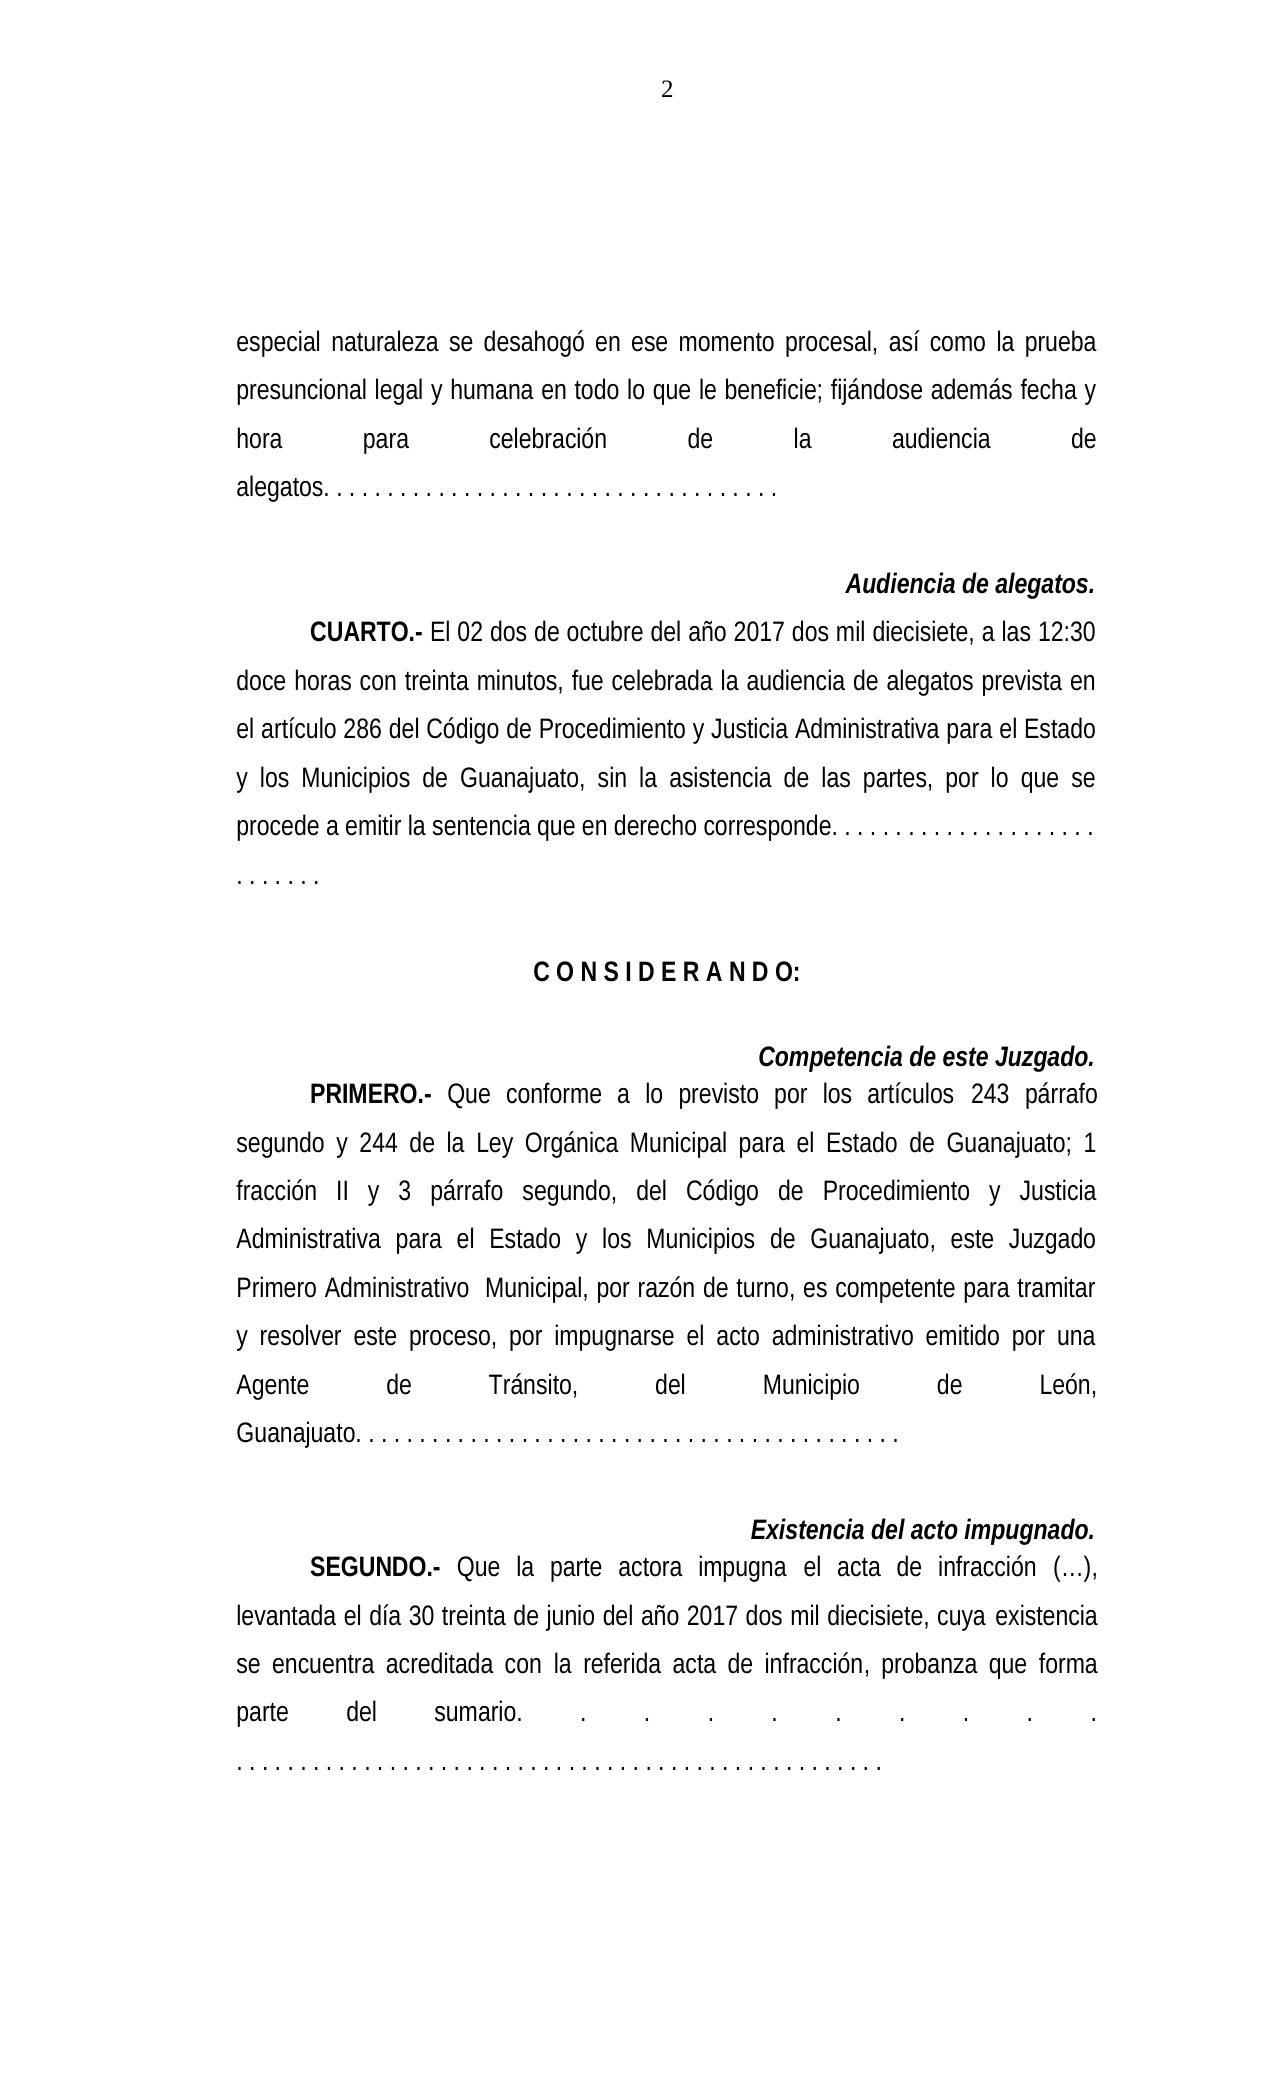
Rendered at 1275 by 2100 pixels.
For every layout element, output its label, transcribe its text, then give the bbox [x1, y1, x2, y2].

text SEGUNDO.- Que la parte actora impugna el acta de infracción (…), levantada el día 30 treinta de junio del año 2017 dos mil diecisiete, cuya existencia se encuentra acreditada con la referida acta de infracción, probanza que forma parte del sumario. . . . . . . . . . . . . . . . . . . . . . . . . . . . . . . . . . . . . . . . . . . . . . . . . . . . . . . . . . . . . [236, 1550, 1098, 1776]
text Audiencia de alegatos. [236, 567, 1098, 599]
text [236, 325, 1098, 502]
text Existencia del acto impugnado. [236, 1513, 1098, 1545]
text CUARTO.- El 02 dos de octubre del año 2017 dos mil diecisiete, a las 12:30 doce horas con treinta minutos, fue celebrada la audiencia de alegatos prevista en el artículo 286 del Código de Procedimiento y Justicia Administrativa para el Estado y los Municipios de Guanajuato, sin la asistencia de las partes, por lo que se procede a emitir la sentencia que en derecho corresponde. . . . . . . . . . . . . . . . . . . . . . . . . . . . [236, 616, 1098, 890]
text PRIMERO.- Que conforme a lo previsto por los artículos 243 párrafo segundo y 244 de la Ley Orgánica Municipal para el Estado de Guanajuato; 1 fracción II y 3 párrafo segundo, del Código de Procedimiento y Justicia Administrativa para el Estado y los Municipios de Guanajuato, este Juzgado Primero Administrativo Municipal, por razón de turno, es competente para tramitar y resolver este proceso, por impugnarse el acto administrativo emitido por una Agente de Tránsito, del Municipio de León, Guanajuato. . . . . . . . . . . . . . . . . . . . . . . . . . . . . . . . . . . . . . . . . . . [236, 1077, 1098, 1448]
text Competencia de este Juzgado. [236, 1040, 1098, 1072]
text C O N S I D E R A N D O: [236, 954, 1098, 987]
